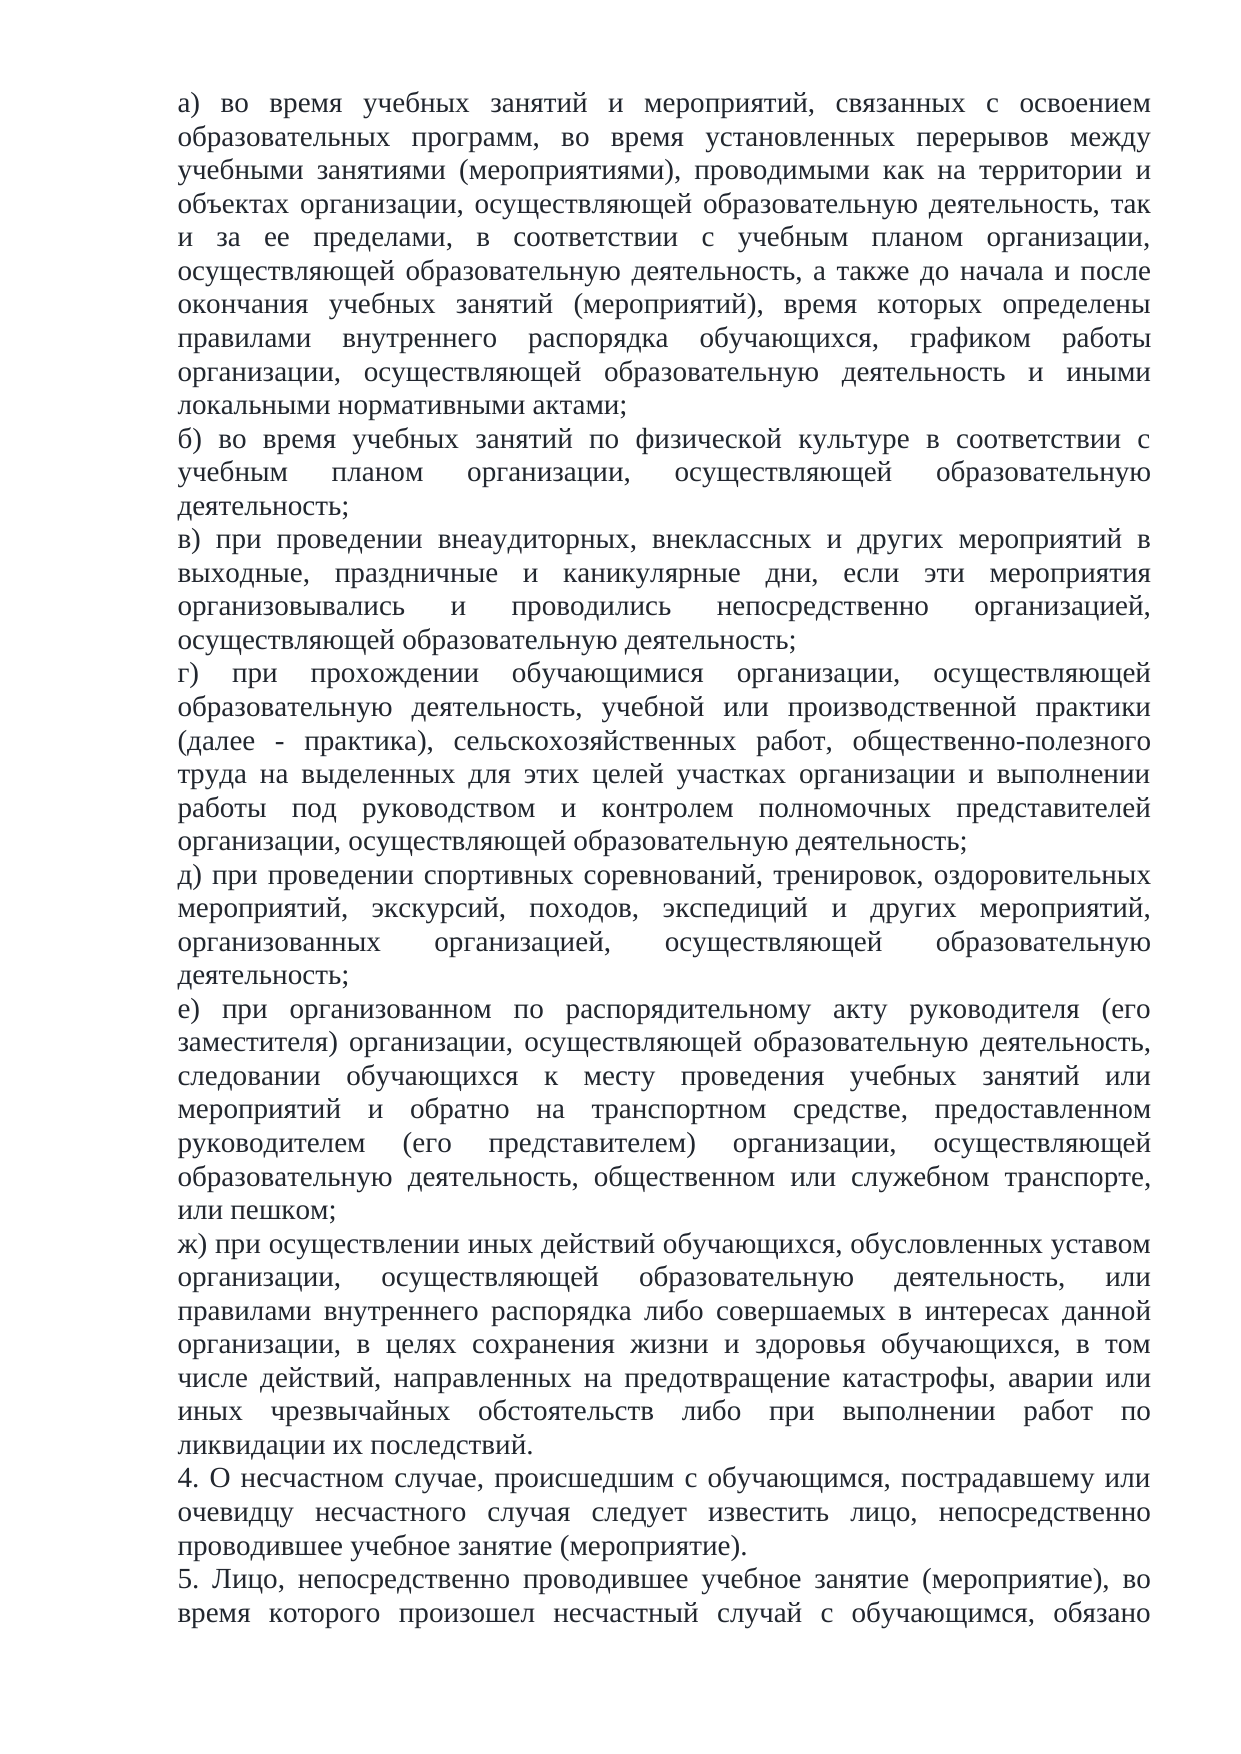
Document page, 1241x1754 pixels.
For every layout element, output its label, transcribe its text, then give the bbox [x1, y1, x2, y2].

text е) при организованном по распорядительному акту руководителя (его заместителя) организации, осуществляющей образовательную деятельность, следовании обучающихся к месту проведения учебных занятий или мероприятий и обратно на транспортном средстве, предоставленном руководителем (его представителем) организации, осуществляющей образовательную деятельность, общественном или служебном транспорте, или пешком; [177, 991, 1152, 1226]
text в) при проведении внеаудиторных, внеклассных и других мероприятий в выходные, праздничные и каникулярные дни, если эти мероприятия организовывались и проводились непосредственно организацией, осуществляющей образовательную деятельность; [177, 521, 1152, 656]
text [177, 1561, 1152, 1628]
text 4. О несчастном случае, происшедшим с обучающимся, пострадавшему или очевидцу несчастного случая следует известить лицо, непосредственно проводившее учебное занятие (мероприятие). [177, 1461, 1152, 1561]
text г) при прохождении обучающимися организации, осуществляющей образовательную деятельность, учебной или производственной практики (далее - практика), сельскохозяйственных работ, общественно-полезного труда на выделенных для этих целей участках организации и выполнении работы под руководством и контролем полномочных представителей организации, осуществляющей образовательную деятельность; [177, 656, 1152, 857]
text д) при проведении спортивных соревнований, тренировок, оздоровительных мероприятий, экскурсий, походов, экспедиций и других мероприятий, организованных организацией, осуществляющей образовательную деятельность; [177, 857, 1152, 991]
text б) во время учебных занятий по физической культуре в соответствии с учебным планом организации, осуществляющей образовательную деятельность; [177, 421, 1152, 521]
text а) во время учебных занятий и мероприятий, связанных с освоением образовательных программ, во время установленных перерывов между учебными занятиями (мероприятиями), проводимыми как на территории и объектах организации, осуществляющей образовательную деятельность, так и за ее пределами, в соответствии с учебным планом организации, осуществляющей образовательную деятельность, а также до начала и после окончания учебных занятий (мероприятий), время которых определены правилами внутреннего распорядка обучающихся, графиком работы организации, осуществляющей образовательную деятельность и иными локальными нормативными актами; [177, 85, 1152, 421]
text ж) при осуществлении иных действий обучающихся, обусловленных уставом организации, осуществляющей образовательную деятельность, или правилами внутреннего распорядка либо совершаемых в интересах данной организации, в целях сохранения жизни и здоровья обучающихся, в том числе действий, направленных на предотвращение катастрофы, аварии или иных чрезвычайных обстоятельств либо при выполнении работ по ликвидации их последствий. [177, 1226, 1152, 1461]
